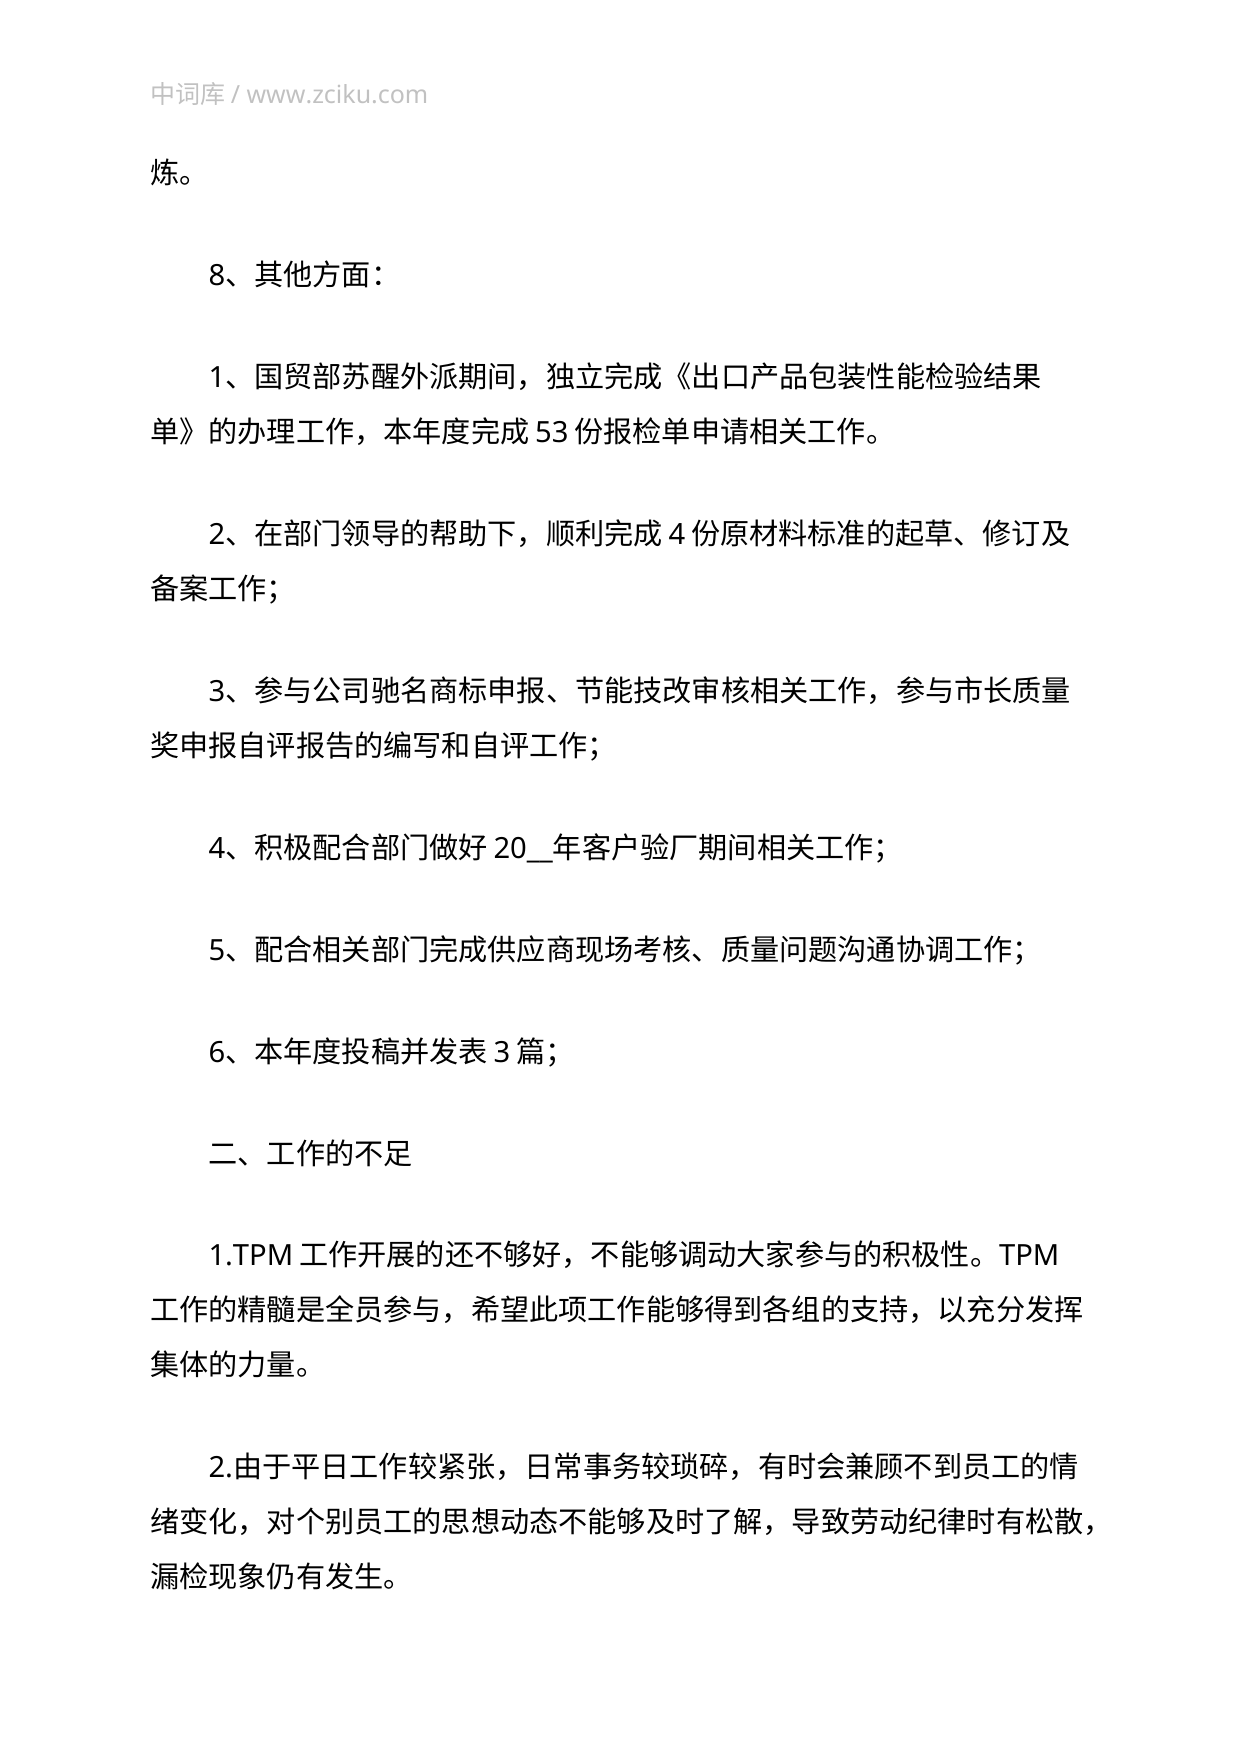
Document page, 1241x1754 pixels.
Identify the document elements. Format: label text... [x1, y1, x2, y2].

text 4、积极配合部门做好20__年客户验厂期间相关工作； [150, 824, 1090, 867]
text 5、配合相关部门完成供应商现场考核、质量问题沟通协调工作； [150, 926, 1090, 969]
text 2、在部门领导的帮助下，顺利完成4份原材料标准的起草、修订及备案工作； [150, 511, 1090, 608]
text 1、国贸部苏醒外派期间，独立完成《出口产品包装性能检验结果单》的办理工作，本年度完成53份报检单申请相关工作。 [150, 354, 1090, 451]
text 1.TPM工作开展的还不够好，不能够调动大家参与的积极性。TPM工作的精髓是全员参与，希望此项工作能够得到各组的支持，以充分发挥集体的力量。 [150, 1232, 1090, 1384]
text 8、其他方面： [150, 252, 1090, 294]
text 二、工作的不足 [150, 1130, 1090, 1172]
text 6、本年度投稿并发表3篇； [150, 1028, 1090, 1071]
text 3、参与公司驰名商标申报、节能技改审核相关工作，参与市长质量奖申报自评报告的编写和自评工作； [150, 667, 1090, 765]
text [150, 150, 1090, 192]
text 2.由于平日工作较紧张，日常事务较琐碎，有时会兼顾不到员工的情绪变化，对个别员工的思想动态不能够及时了解，导致劳动纪律时有松散，漏检现象仍有发生。 [150, 1444, 1090, 1596]
